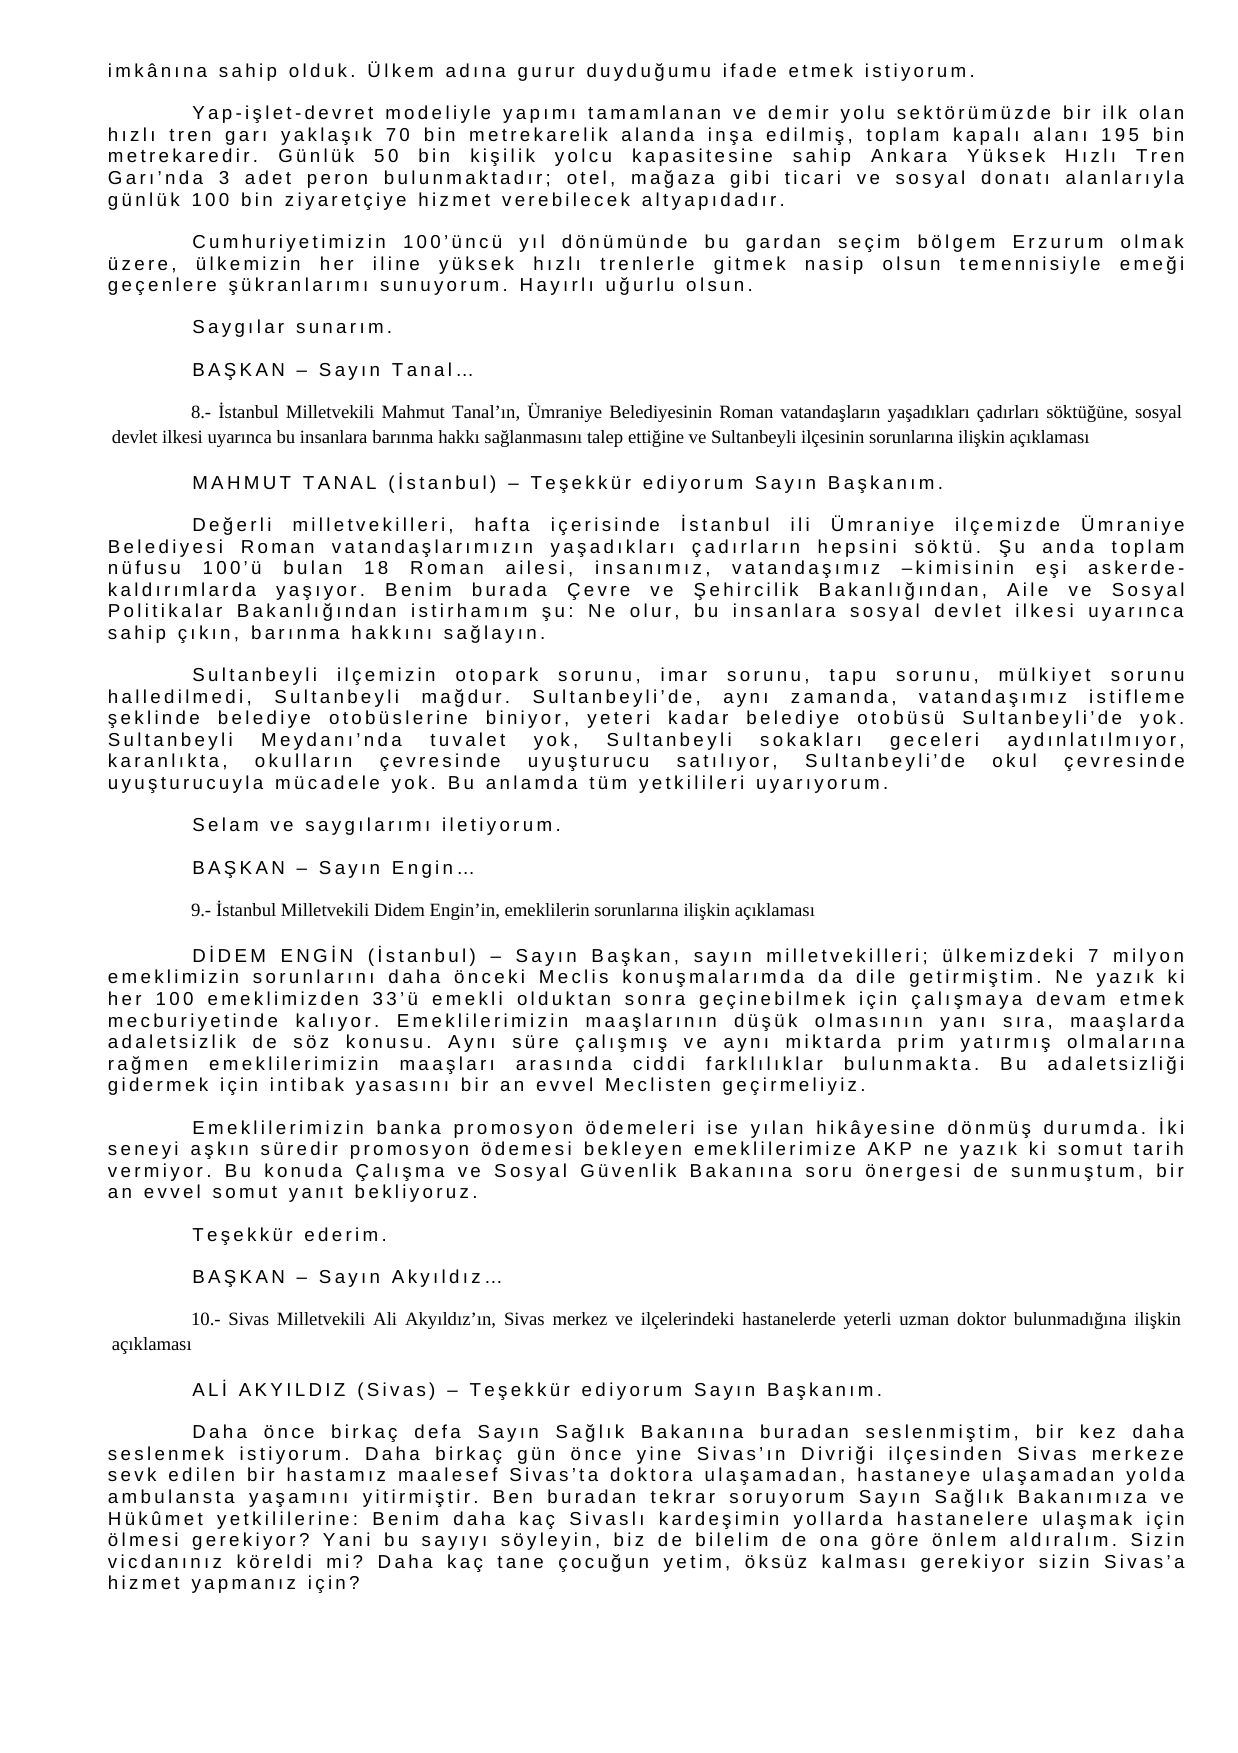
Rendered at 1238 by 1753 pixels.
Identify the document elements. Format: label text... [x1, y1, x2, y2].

text Selam ve saygılarımı iletiyorum. [108, 814, 1186, 836]
text DİDEM ENGİN (İstanbul) – Sayın Başkan, sayın milletvekilleri; ülkemizdeki 7 milyon emeklimizin sorunlarını daha önceki Meclis konuşmalarımda da dile getirmiştim. Ne yazık ki her 100 emeklimizden 33’ü emekli olduktan sonra geçinebilmek için çalışmaya devam etmek mecburiyetinde kalıyor. Emeklilerimizin maaşlarının düşük olmasının yanı sıra, maaşlarda adaletsizlik de söz konusu. Aynı süre çalışmış ve aynı miktarda prim yatırmış olmalarına rağmen emeklilerimizin maaşları arasında ciddi farklılıklar bulunmakta. Bu adaletsizliği gidermek için intibak yasasını bir an evvel Meclisten geçirmeliyiz. [108, 945, 1186, 1096]
text Emeklilerimizin banka promosyon ödemeleri ise yılan hikâyesine dönmüş durumda. İki seneyi aşkın süredir promosyon ödemesi bekleyen emeklilerimize AKP ne yazık ki somut tarih vermiyor. Bu konuda Çalışma ve Sosyal Güvenlik Bakanına soru önergesi de sunmuştum, bir an evvel somut yanıt bekliyoruz. [108, 1116, 1186, 1203]
text MAHMUT TANAL (İstanbul) – Teşekkür ediyorum Sayın Başkanım. [108, 471, 1186, 493]
text 10.- Sivas Milletvekili Ali Akyıldız’ın, Sivas merkez ve ilçelerindeki hastanelerde yeterli uzman doktor bulunmadığına ilişkin açıklaması [112, 1308, 1184, 1355]
text 9.- İstanbul Milletvekili Didem Engin’in, emeklilerin sorunlarına ilişkin açıklaması [112, 899, 1184, 921]
text Saygılar sunarım. [108, 316, 1186, 338]
text Değerli milletvekilleri, hafta içerisinde İstanbul ili Ümraniye ilçemizde Ümraniye Belediyesi Roman vatandaşlarımızın yaşadıkları çadırların hepsini söktü. Şu anda toplam nüfusu 100’ü bulan 18 Roman ailesi, insanımız, vatandaşımız –kimisinin eşi askerde- kaldırımlarda yaşıyor. Benim burada Çevre ve Şehircilik Bakanlığından, Aile ve Sosyal Politikalar Bakanlığından istirhamım şu: Ne olur, bu insanlara sosyal devlet ilkesi uyarınca sahip çıkın, barınma hakkını sağlayın. [108, 514, 1186, 643]
text Teşekkür ederim. [108, 1223, 1186, 1245]
text BAŞKAN – Sayın Tanal… [108, 359, 1186, 380]
text 8.- İstanbul Milletvekili Mahmut Tanal’ın, Ümraniye Belediyesinin Roman vatandaşların yaşadıkları çadırları söktüğüne, sosyal devlet ilkesi uyarınca bu insanlara barınma hakkı sağlanmasını talep ettiğine ve Sultanbeyli ilçesinin sorunlarına ilişkin açıklaması [112, 401, 1184, 447]
text Sultanbeyli ilçemizin otopark sorunu, imar sorunu, tapu sorunu, mülkiyet sorunu halledilmedi, Sultanbeyli mağdur. Sultanbeyli’de, aynı zamanda, vatandaşımız istifleme şeklinde belediye otobüslerine biniyor, yeteri kadar belediye otobüsü Sultanbeyli’de yok. Sultanbeyli Meydanı’nda tuvalet yok, Sultanbeyli sokakları geceleri aydınlatılmıyor, karanlıkta, okulların çevresinde uyuşturucu satılıyor, Sultanbeyli’de okul çevresinde uyuşturucuyla mücadele yok. Bu anlamda tüm yetkilileri uyarıyorum. [108, 664, 1186, 793]
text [108, 60, 1186, 81]
text Daha önce birkaç defa Sayın Sağlık Bakanına buradan seslenmiştim, bir kez daha seslenmek istiyorum. Daha birkaç gün önce yine Sivas’ın Divriği ilçesinden Sivas merkeze sevk edilen bir hastamız maalesef Sivas’ta doktora ulaşamadan, hastaneye ulaşamadan yolda ambulansta yaşamını yitirmiştir. Ben buradan tekrar soruyorum Sayın Sağlık Bakanımıza ve Hükûmet yetkililerine: Benim daha kaç Sivaslı kardeşimin yollarda hastanelere ulaşmak için ölmesi gerekiyor? Yani bu sayıyı söyleyin, biz de bilelim de ona göre önlem aldıralım. Sizin vicdanınız köreldi mi? Daha kaç tane çocuğun yetim, öksüz kalması gerekiyor sizin Sivas’a hizmet yapmanız için? [108, 1421, 1186, 1594]
text ALİ AKYILDIZ (Sivas) – Teşekkür ediyorum Sayın Başkanım. [108, 1379, 1186, 1400]
text Cumhuriyetimizin 100’üncü yıl dönümünde bu gardan seçim bölgem Erzurum olmak üzere, ülkemizin her iline yüksek hızlı trenlerle gitmek nasip olsun temennisiyle emeği geçenlere şükranlarımı sunuyorum. Hayırlı uğurlu olsun. [108, 231, 1186, 295]
text Yap-işlet-devret modeliyle yapımı tamamlanan ve demir yolu sektörümüzde bir ilk olan hızlı tren garı yaklaşık 70 bin metrekarelik alanda inşa edilmiş, toplam kapalı alanı 195 bin metrekaredir. Günlük 50 bin kişilik yolcu kapasitesine sahip Ankara Yüksek Hızlı Tren Garı’nda 3 adet peron bulunmaktadır; otel, mağaza gibi ticari ve sosyal donatı alanlarıyla günlük 100 bin ziyaretçiye hizmet verebilecek altyapıdadır. [108, 102, 1186, 210]
text BAŞKAN – Sayın Akyıldız… [108, 1266, 1186, 1287]
text BAŞKAN – Sayın Engin… [108, 857, 1186, 878]
